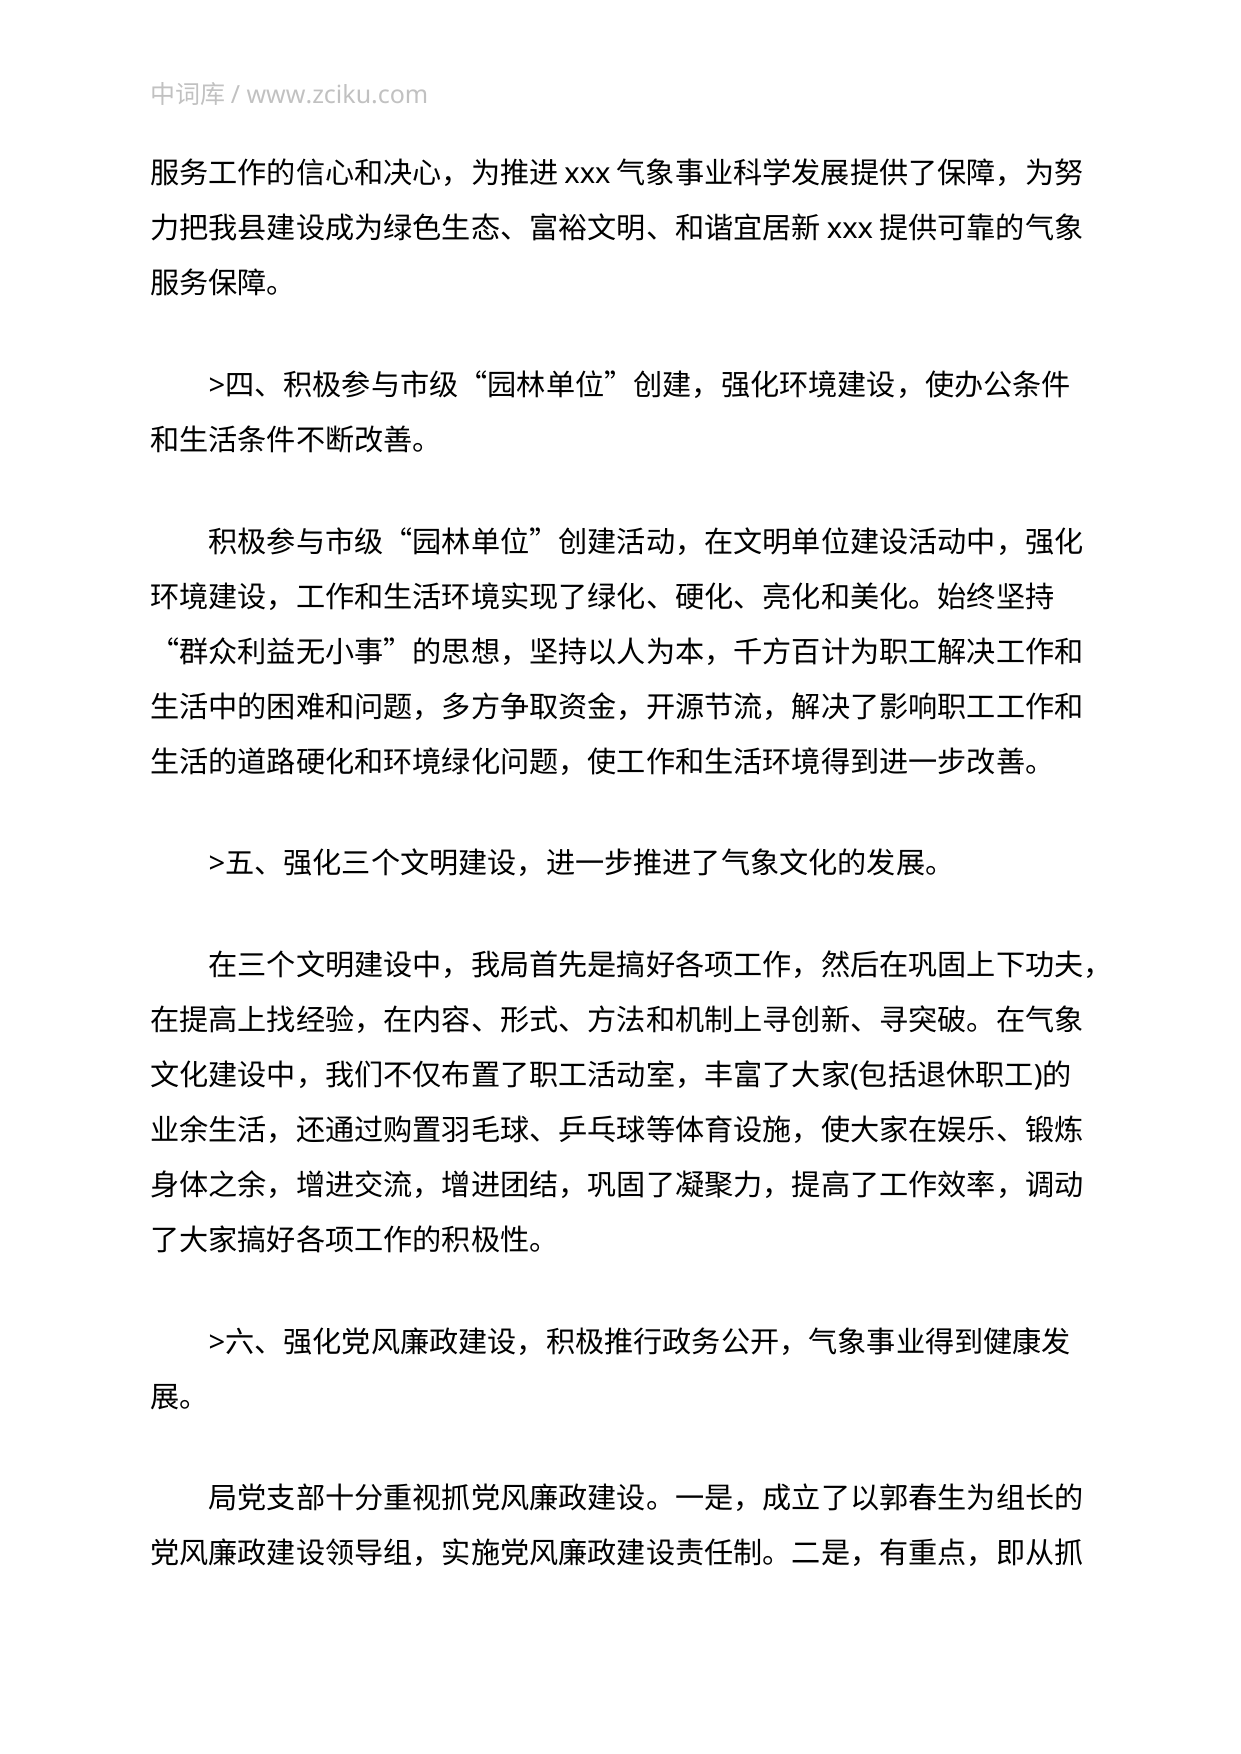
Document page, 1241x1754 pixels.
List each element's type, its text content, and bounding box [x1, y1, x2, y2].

text 在三个文明建设中，我局首先是搞好各项工作，然后在巩固上下功夫，在提高上找经验，在内容、形式、方法和机制上寻创新、寻突破。在气象文化建设中，我们不仅布置了职工活动室，丰富了大家(包括退休职工)的业余生活，还通过购置羽毛球、乒乓球等体育设施，使大家在娱乐、锻炼身体之余，增进交流，增进团结，巩固了凝聚力，提高了工作效率，调动了大家搞好各项工作的积极性。 [150, 942, 1090, 1259]
text >四、积极参与市级“园林单位”创建，强化环境建设，使办公条件和生活条件不断改善。 [150, 362, 1090, 459]
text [150, 1475, 1090, 1572]
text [150, 150, 1090, 302]
text 积极参与市级“园林单位”创建活动，在文明单位建设活动中，强化环境建设，工作和生活环境实现了绿化、硬化、亮化和美化。始终坚持“群众利益无小事”的思想，坚持以人为本，千方百计为职工解决工作和生活中的困难和问题，多方争取资金，开源节流，解决了影响职工工作和生活的道路硬化和环境绿化问题，使工作和生活环境得到进一步改善。 [150, 518, 1090, 780]
text >六、强化党风廉政建设，积极推行政务公开，气象事业得到健康发展。 [150, 1318, 1090, 1416]
text >五、强化三个文明建设，进一步推进了气象文化的发展。 [150, 840, 1090, 882]
